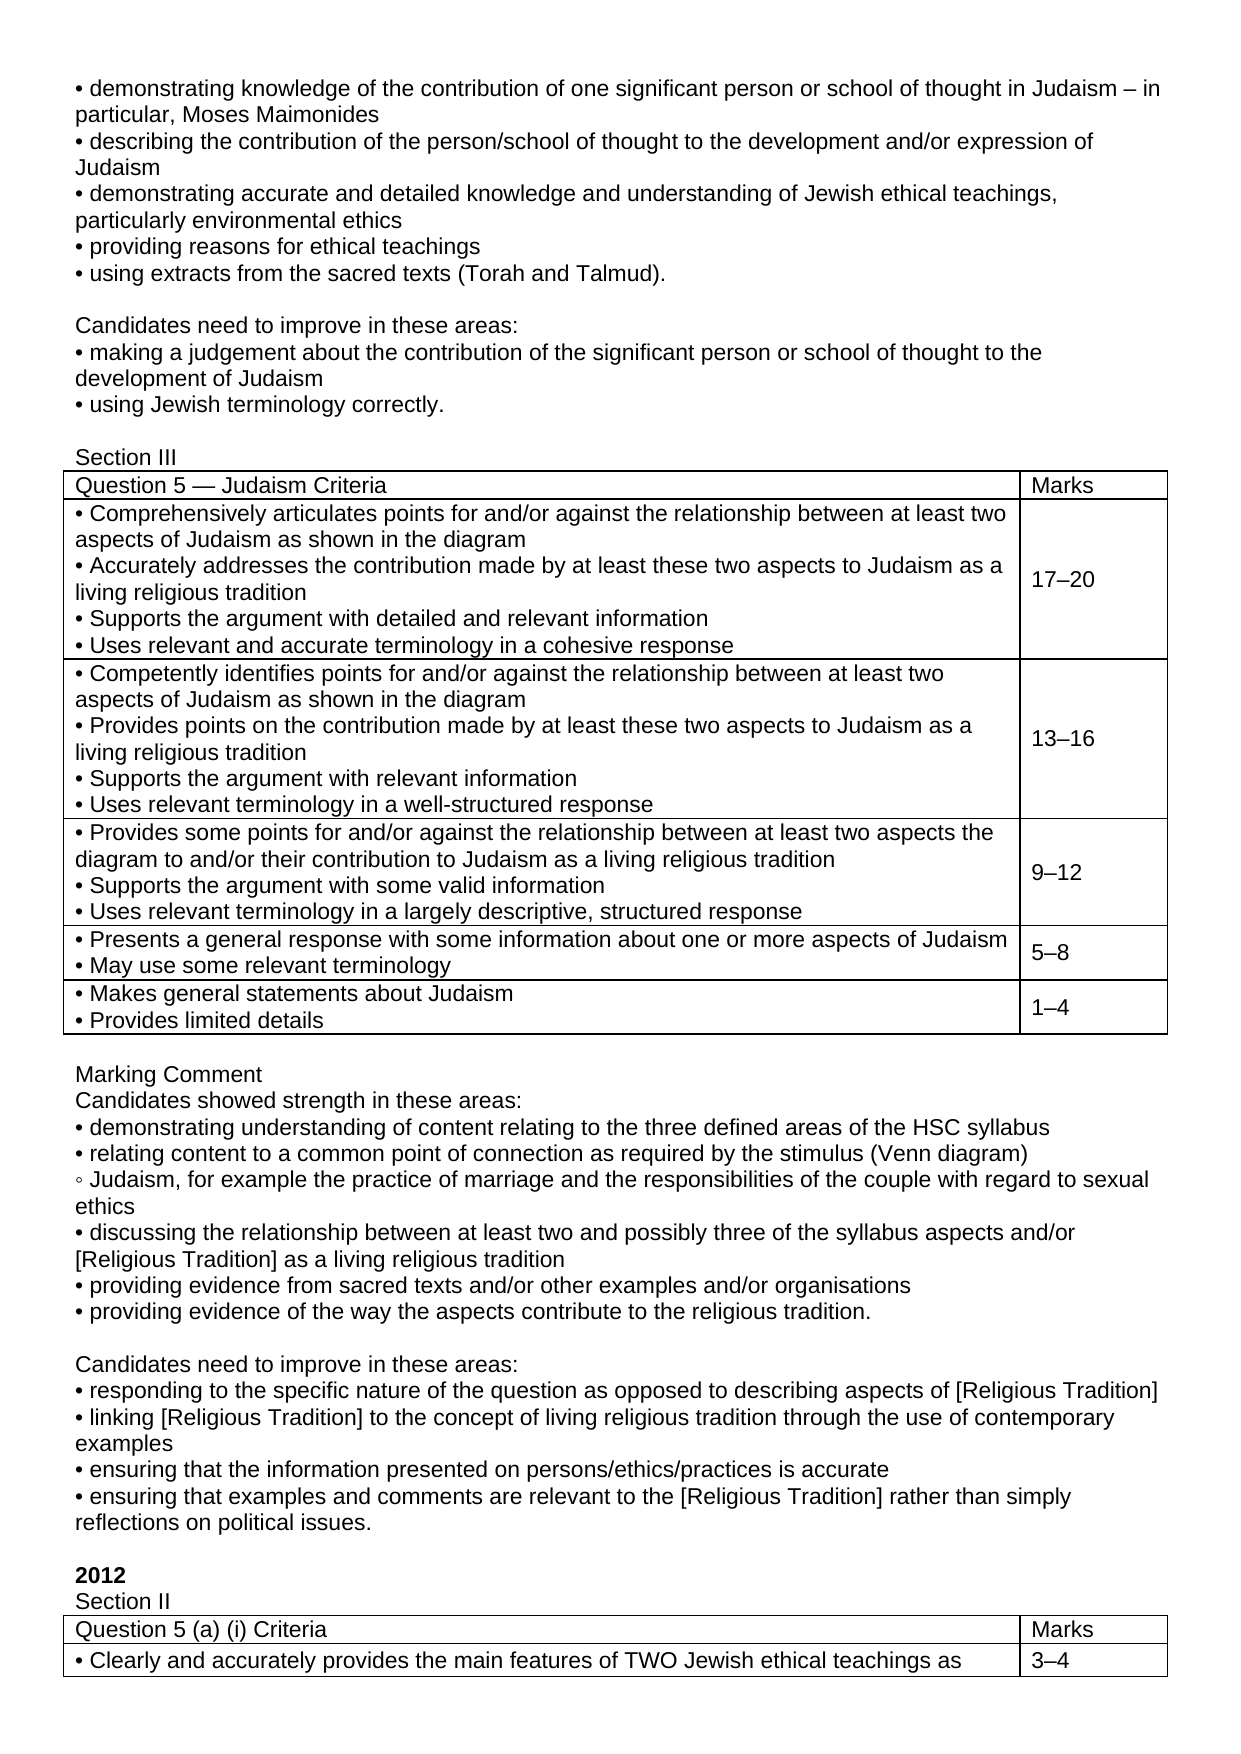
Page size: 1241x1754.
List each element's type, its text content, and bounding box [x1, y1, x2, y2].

text Candidates showed strength in these areas: [75, 1087, 1165, 1114]
text • describing the contribution of the person/school of thought to the development and/or expression of Judaism [75, 128, 1165, 180]
text Candidates need to improve in these areas: [75, 1351, 1165, 1377]
text • discussing the relationship between at least two and possibly three of the syllabus aspects and/or [Religious Tradition] as a living religious tradition [75, 1219, 1165, 1272]
table_cell 17–20 [1021, 500, 1167, 658]
text • responding to the specific nature of the question as opposed to describing aspects of [Religious Tradition] [75, 1377, 1165, 1404]
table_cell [64, 1644, 1019, 1676]
text • using extracts from the sacred texts (Torah and Talmud). [75, 259, 1165, 286]
table_header Question 5 (a) (i) Criteria [64, 1616, 1019, 1642]
table_cell 13–16 [1021, 660, 1167, 818]
text • relating content to a common point of connection as required by the stimulus (Venn diagram) [75, 1140, 1165, 1166]
text • demonstrating knowledge of the contribution of one significant person or school of thought in Judaism – in particular, Moses Maimonides [75, 75, 1165, 128]
table_cell • Provides some points for and/or against the relationship between at least two aspects the diagram to and/or their contribution to Judaism as a living religious tradition • Supports the argument with some valid information • Uses relevant terminology in a largely descriptive, structured response [64, 819, 1019, 924]
text Section III [75, 444, 1165, 470]
table_header Question 5 — Judaism Criteria [64, 472, 1019, 498]
table_cell 1–4 [1021, 981, 1167, 1033]
table_header Marks [1021, 1616, 1167, 1642]
text ◦ Judaism, for example the practice of marriage and the responsibilities of the couple with regard to sexual ethics [75, 1166, 1165, 1219]
table_cell 3–4 [1021, 1644, 1167, 1676]
table_cell • Comprehensively articulates points for and/or against the relationship between at least two aspects of Judaism as shown in the diagram • Accurately addresses the contribution made by at least these two aspects to Judaism as a living religious tradition • Supports the argument with detailed and relevant information • Uses relevant and accurate terminology in a cohesive response [64, 500, 1019, 658]
text • making a judgement about the contribution of the significant person or school of thought to the development of Judaism [75, 338, 1165, 391]
text • demonstrating accurate and detailed knowledge and understanding of Jewish ethical teachings, particularly environmental ethics [75, 180, 1165, 233]
text • ensuring that the information presented on persons/ethics/practices is accurate [75, 1456, 1165, 1483]
table_header Marks [1021, 472, 1167, 498]
text Marking Comment [75, 1061, 1165, 1087]
text Candidates need to improve in these areas: [75, 312, 1165, 338]
table_cell • Presents a general response with some information about one or more aspects of Judaism • May use some relevant terminology [64, 926, 1019, 979]
text • providing reasons for ethical teachings [75, 233, 1165, 259]
text • ensuring that examples and comments are relevant to the [Religious Tradition] rather than simply reflections on political issues. [75, 1483, 1165, 1535]
text 2012 [75, 1562, 1165, 1588]
text Section II [75, 1588, 1165, 1614]
text • linking [Religious Tradition] to the concept of living religious tradition through the use of contemporary examples [75, 1404, 1165, 1456]
table_cell 9–12 [1021, 819, 1167, 924]
text • providing evidence of the way the aspects contribute to the religious tradition. [75, 1298, 1165, 1324]
table_cell • Competently identifies points for and/or against the relationship between at least two aspects of Judaism as shown in the diagram • Provides points on the contribution made by at least these two aspects to Judaism as a living religious tradition • Supports the argument with relevant information • Uses relevant terminology in a well-structured response [64, 660, 1019, 818]
text • providing evidence from sacred texts and/or other examples and/or organisations [75, 1272, 1165, 1298]
text • using Jewish terminology correctly. [75, 391, 1165, 418]
table_cell • Makes general statements about Judaism • Provides limited details [64, 981, 1019, 1033]
table_cell 5–8 [1021, 926, 1167, 979]
text • demonstrating understanding of content relating to the three defined areas of the HSC syllabus [75, 1114, 1165, 1140]
